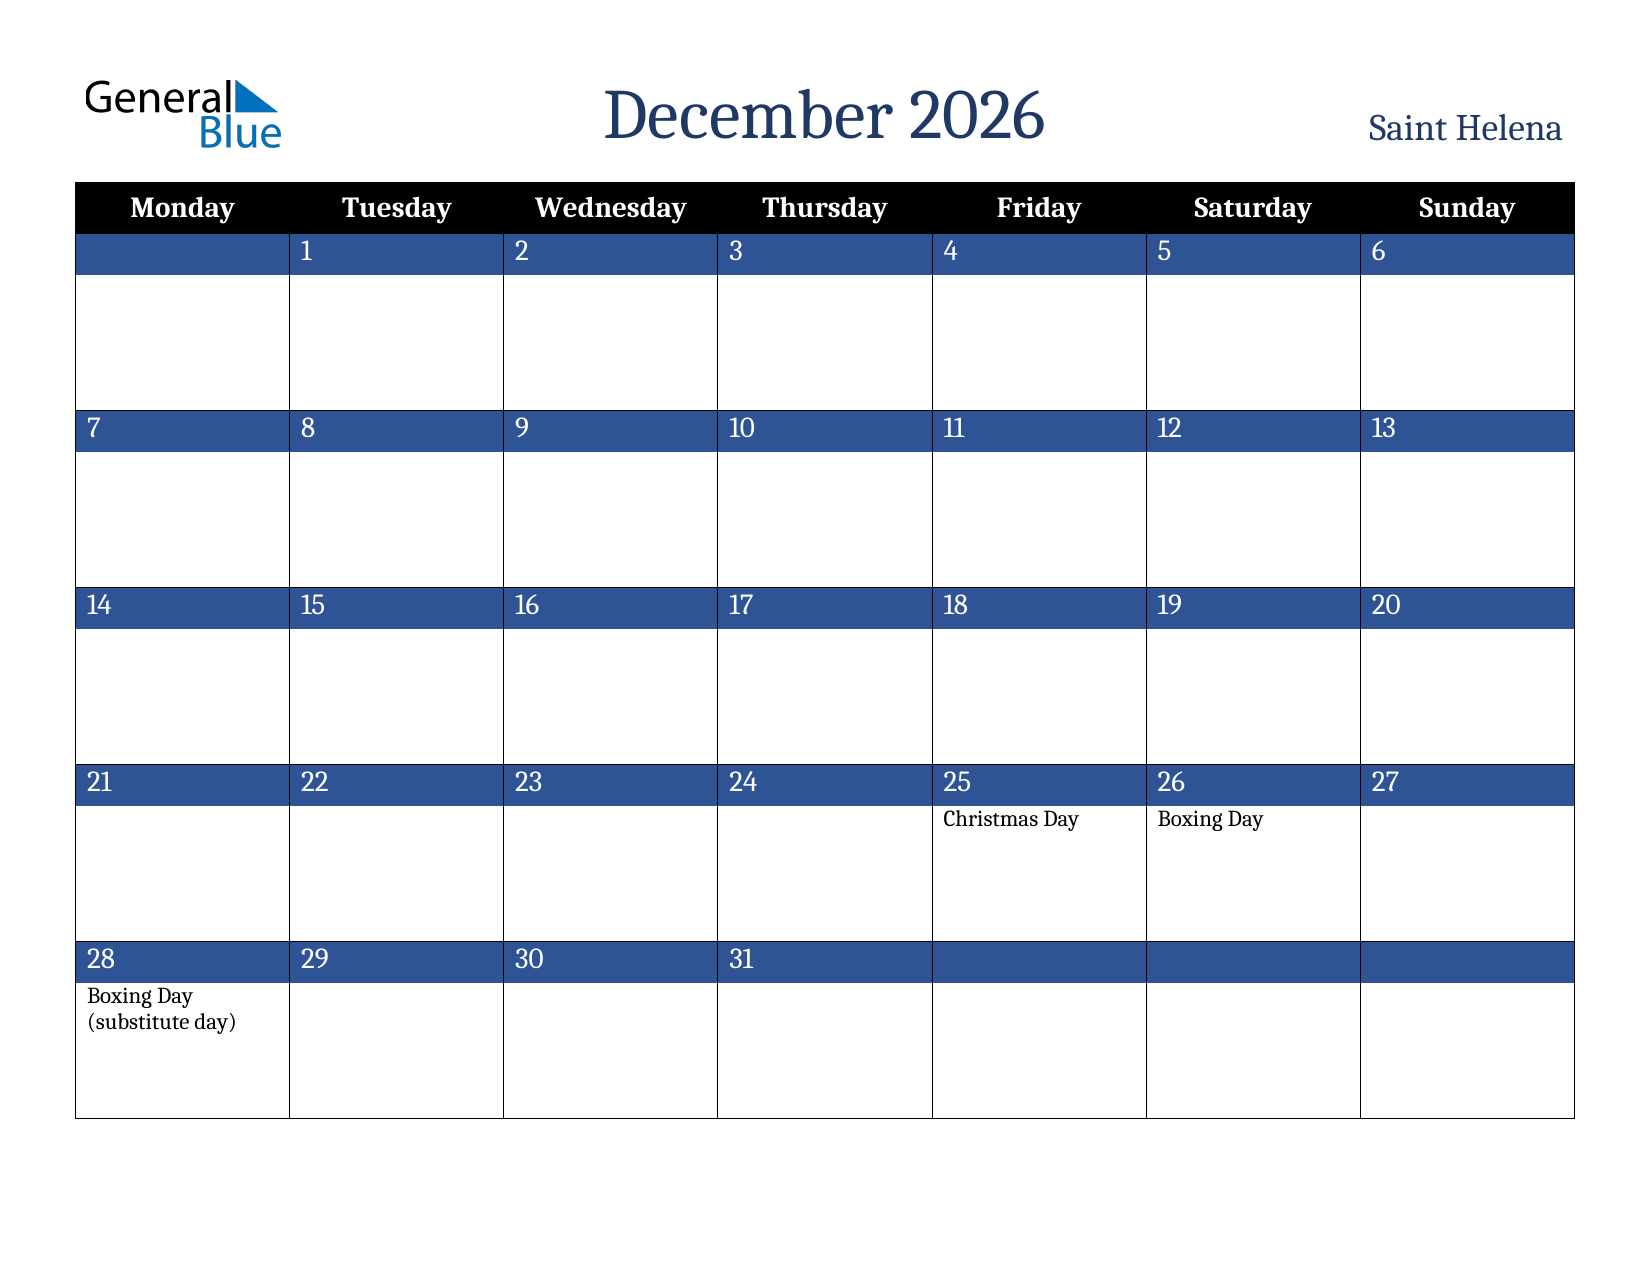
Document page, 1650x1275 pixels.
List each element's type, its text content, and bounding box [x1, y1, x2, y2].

table_cell 29 [290, 942, 503, 983]
table_cell [76, 234, 289, 275]
table_cell [1147, 983, 1360, 1118]
table_cell [76, 452, 289, 587]
table_cell [718, 629, 932, 764]
table_cell [1147, 942, 1360, 983]
table_cell [718, 806, 932, 941]
table_cell 27 [1361, 765, 1574, 806]
table_cell 1 [290, 234, 503, 275]
table_cell [290, 275, 503, 410]
table_cell [1361, 275, 1574, 410]
table_cell Friday [933, 183, 1146, 233]
table_cell [1147, 629, 1360, 764]
table_cell 25 [933, 765, 1146, 806]
table_cell [1361, 942, 1574, 983]
table_cell [290, 806, 503, 941]
table_cell [504, 452, 717, 587]
table_cell 24 [718, 765, 932, 806]
table_cell 12 [1147, 411, 1360, 452]
table_cell [290, 983, 503, 1118]
table_cell 16 [504, 588, 717, 629]
table_header Saint Helena [1146, 75, 1574, 182]
table_cell [718, 983, 932, 1118]
table_cell [504, 983, 717, 1118]
table_cell 26 [1147, 765, 1360, 806]
table_cell Saturday [1147, 183, 1360, 233]
table_cell 18 [933, 588, 1146, 629]
table_cell Christmas Day [933, 806, 1146, 941]
table_cell [76, 275, 289, 410]
table_cell 17 [718, 588, 932, 629]
table_cell 2 [504, 234, 717, 275]
table_cell 10 [718, 411, 932, 452]
table_cell [1361, 629, 1574, 764]
table_cell 28 [76, 942, 289, 983]
table_cell [290, 452, 503, 587]
table_cell 11 [933, 411, 1146, 452]
table_cell Boxing Day (substitute day) [76, 983, 289, 1118]
table_cell [718, 275, 932, 410]
table_cell 6 [1361, 234, 1574, 275]
table_cell 7 [76, 411, 289, 452]
table_cell [933, 942, 1146, 983]
table_cell [1147, 275, 1360, 410]
table_cell [504, 629, 717, 764]
picture [86, 80, 281, 148]
table_cell Thursday [718, 183, 932, 233]
table_cell [76, 629, 289, 764]
table_cell Monday [76, 183, 289, 233]
table_cell [76, 806, 289, 941]
table_cell [504, 275, 717, 410]
table_header December 2026 [504, 75, 1146, 182]
table_cell Boxing Day [1147, 806, 1360, 941]
table_cell [290, 629, 503, 764]
table_cell Sunday [1361, 183, 1574, 233]
table_cell 30 [504, 942, 717, 983]
table_cell 8 [290, 411, 503, 452]
table_cell 9 [504, 411, 717, 452]
table_cell Wednesday [504, 183, 717, 233]
table_cell 5 [1147, 234, 1360, 275]
table_cell 13 [1361, 411, 1574, 452]
table_cell [933, 452, 1146, 587]
table_cell [1361, 806, 1574, 941]
table_cell 22 [290, 765, 503, 806]
table_cell [933, 629, 1146, 764]
table_cell 3 [718, 234, 932, 275]
table_cell 23 [504, 765, 717, 806]
table_cell 21 [76, 765, 289, 806]
table_cell 19 [1147, 588, 1360, 629]
table_header [76, 75, 503, 182]
table_cell [1361, 983, 1574, 1118]
table_cell 4 [933, 234, 1146, 275]
table_cell [1147, 452, 1360, 587]
table_cell [933, 275, 1146, 410]
table_cell 14 [76, 588, 289, 629]
table_cell 31 [718, 942, 932, 983]
table_cell Tuesday [290, 183, 503, 233]
table_cell [1361, 452, 1574, 587]
table_cell 15 [290, 588, 503, 629]
table_cell [504, 806, 717, 941]
table_cell 20 [1361, 588, 1574, 629]
table_cell [933, 983, 1146, 1118]
table_cell [718, 452, 932, 587]
